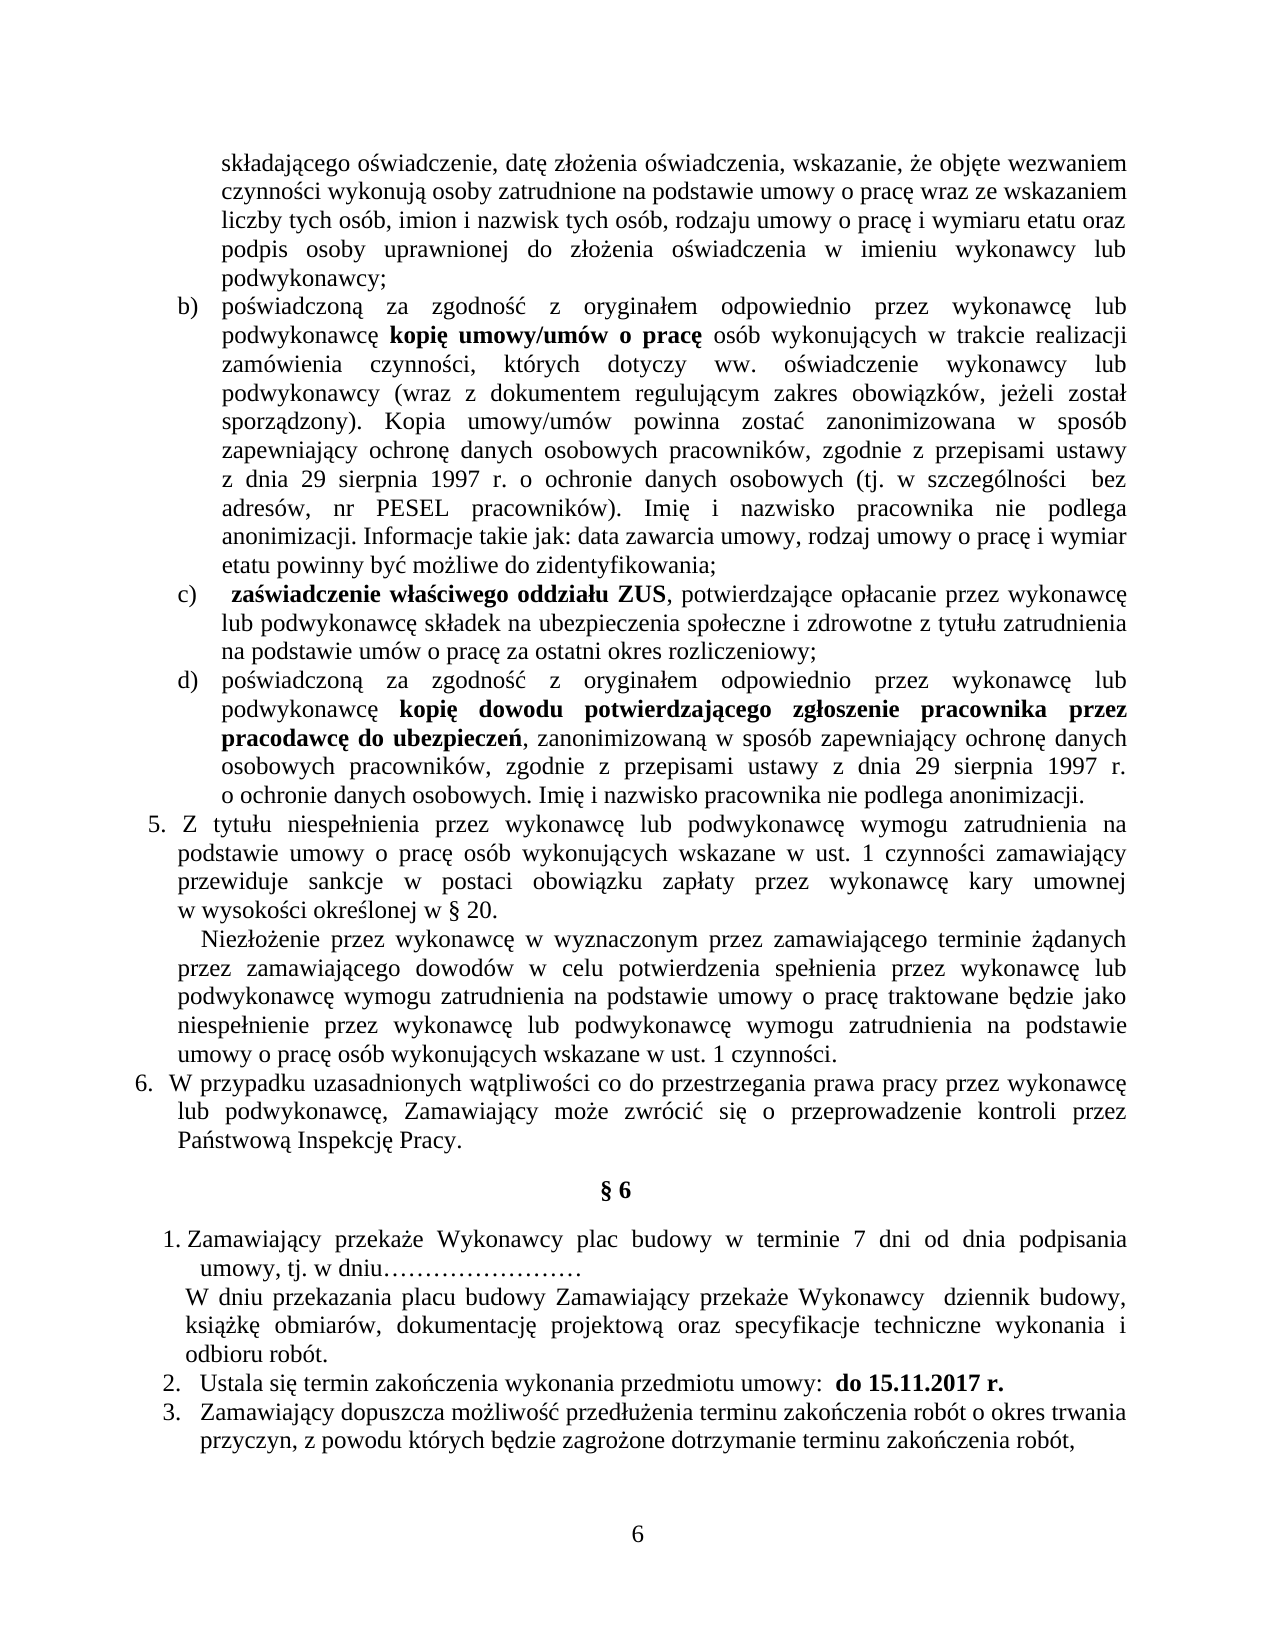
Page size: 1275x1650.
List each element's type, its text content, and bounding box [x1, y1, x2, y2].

text 5. Z tytułu niespełnienia przez wykonawcę lub podwykonawcę wymogu zatrudnienia na podstawie umowy o pracę osób wykonujących wskazane w ust. 1 czynności zamawiający przewiduje sankcje w postaci obowiązku zapłaty przez wykonawcę kary umownej w wysokości określonej w § 20. [148, 809, 1127, 924]
list Zamawiający dopuszcza możliwość przedłużenia terminu zakończenia robót o okres trwania przyczyn, z powodu których będzie zagrożone dotrzymanie terminu zakończenia robót, [162, 1397, 1127, 1454]
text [177, 148, 1127, 291]
text Niezłożenie przez wykonawcę w wyznaczonym przez zamawiającego terminie żądanych przez zamawiającego dowodów w celu potwierdzenia spełnienia przez wykonawcę lub podwykonawcę wymogu zatrudnienia na podstawie umowy o pracę traktowane będzie jako niespełnienie przez wykonawcę lub podwykonawcę wymogu zatrudnienia na podstawie umowy o pracę osób wykonujących wskazane w ust. 1 czynności. [148, 924, 1127, 1068]
list Zamawiający przekaże Wykonawcy plac budowy w terminie 7 dni od dnia podpisania umowy, tj. w dniu…………………… [162, 1224, 1127, 1282]
text d) poświadczoną za zgodność z oryginałem odpowiednio przez wykonawcę lub podwykonawcę kopię dowodu potwierdzającego zgłoszenie pracownika przez pracodawcę do ubezpieczeń, zanonimizowaną w sposób zapewniający ochronę danych osobowych pracowników, zgodnie z przepisami ustawy z dnia 29 sierpnia 1997 r. o ochronie danych osobowych. Imię i nazwisko pracownika nie podlega anonimizacji. [177, 665, 1127, 809]
text W dniu przekazania placu budowy Zamawiający przekaże Wykonawcy dziennik budowy, książkę obmiarów, dokumentację projektową oraz specyfikacje techniczne wykonania i odbioru robót. [185, 1282, 1127, 1368]
text b) poświadczoną za zgodność z oryginałem odpowiednio przez wykonawcę lub podwykonawcę kopię umowy/umów o pracę osób wykonujących w trakcie realizacji zamówienia czynności, których dotyczy ww. oświadczenie wykonawcy lub podwykonawcy (wraz z dokumentem regulującym zakres obowiązków, jeżeli został sporządzony). Kopia umowy/umów powinna zostać zanonimizowana w sposób zapewniający ochronę danych osobowych pracowników, zgodnie z przepisami ustawy z dnia 29 sierpnia 1997 r. o ochronie danych osobowych (tj. w szczególności bez adresów, nr PESEL pracowników). Imię i nazwisko pracownika nie podlega anonimizacji. Informacje takie jak: data zawarcia umowy, rodzaj umowy o pracę i wymiar etatu powinny być możliwe do zidentyfikowania; [177, 291, 1127, 579]
list Ustala się termin zakończenia wykonania przedmiotu umowy: do 15.11.2017 r. [162, 1368, 1127, 1397]
text 6. W przypadku uzasadnionych wątpliwości co do przestrzegania prawa pracy przez wykonawcę lub podwykonawcę, Zamawiający może zwrócić się o przeprowadzenie kontroli przez Państwową Inspekcję Pracy. [104, 1068, 1127, 1154]
text § 6 [104, 1175, 1127, 1203]
text c) zaświadczenie właściwego oddziału ZUS, potwierdzające opłacanie przez wykonawcę lub podwykonawcę składek na ubezpieczenia społeczne i zdrowotne z tytułu zatrudnienia na podstawie umów o pracę za ostatni okres rozliczeniowy; [177, 579, 1127, 665]
